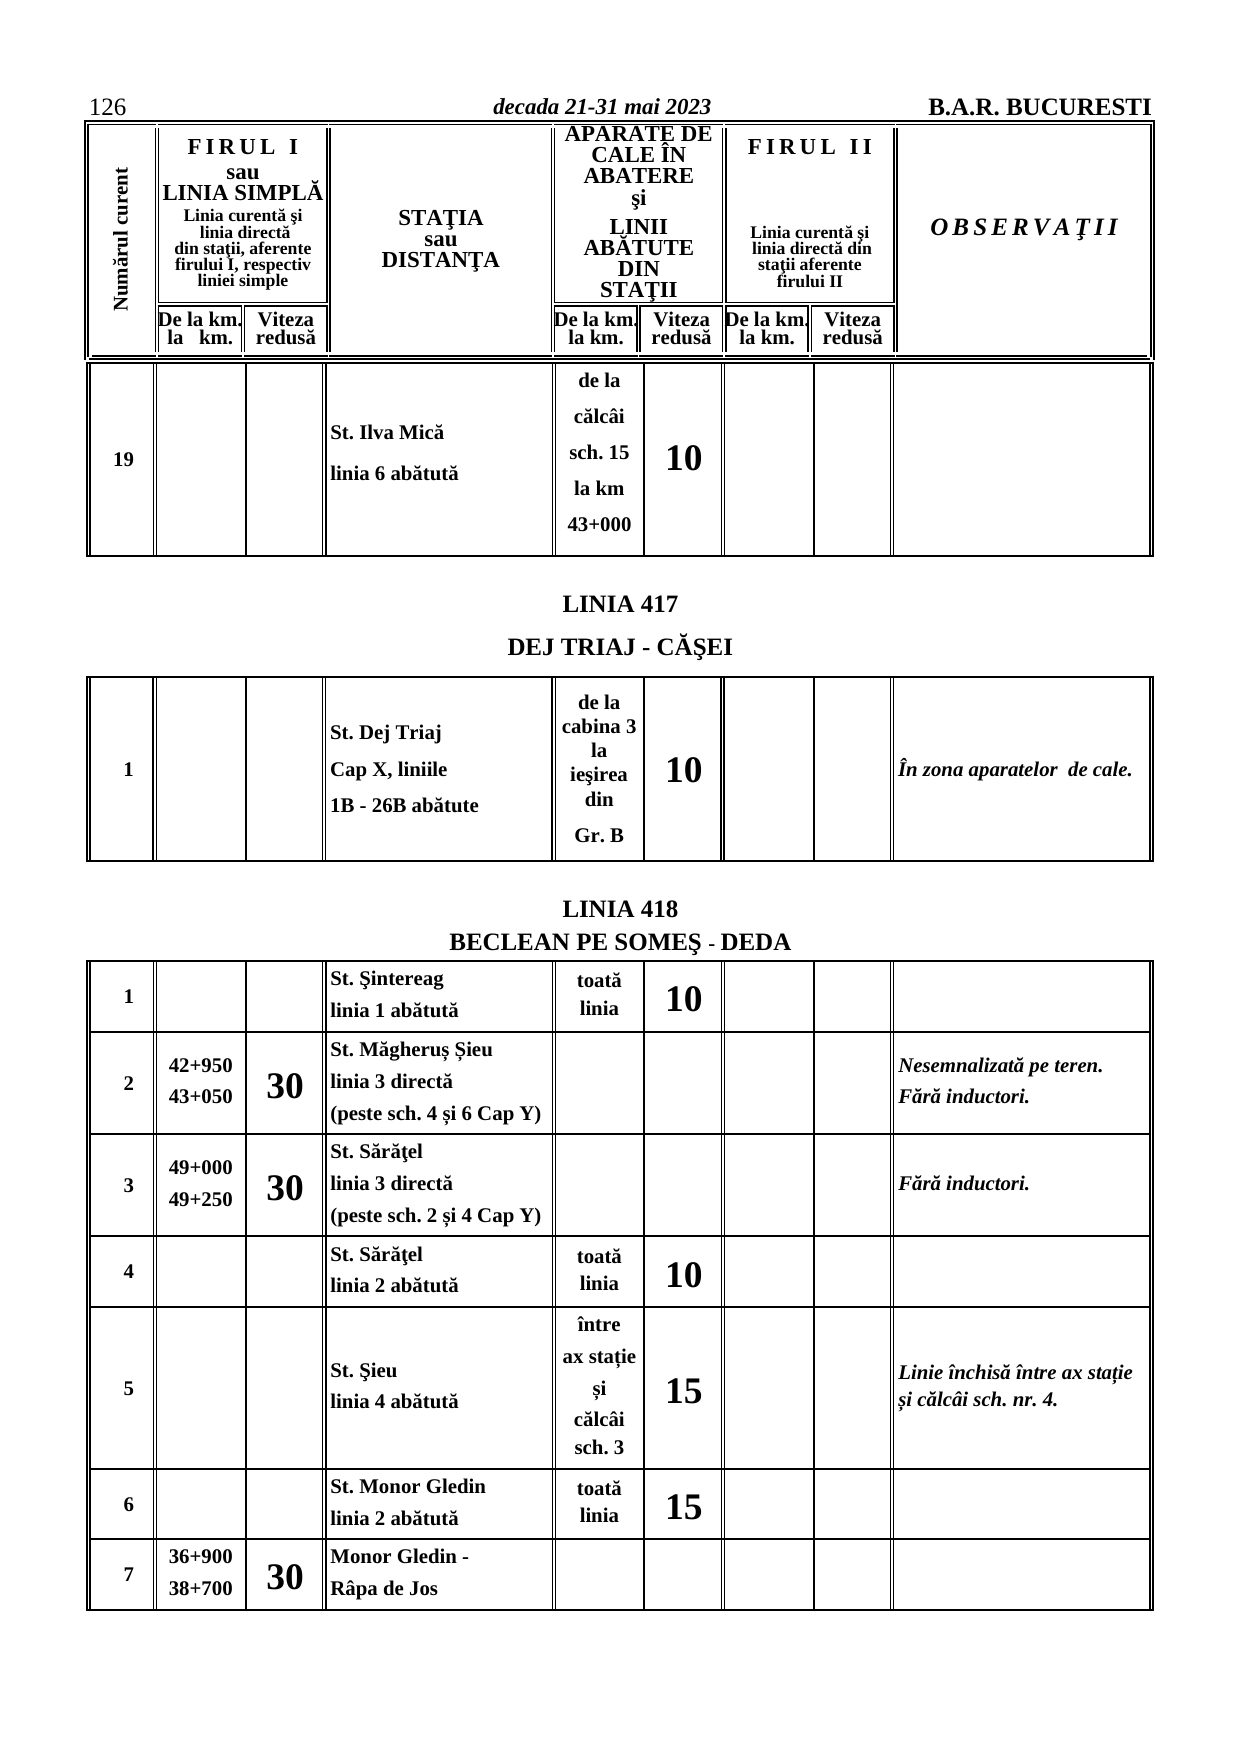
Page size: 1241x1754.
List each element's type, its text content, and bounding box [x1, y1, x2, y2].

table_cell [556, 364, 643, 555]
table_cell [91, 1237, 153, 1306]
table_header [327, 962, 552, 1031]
subtitle LINIA 418 [89, 894, 1152, 923]
subtitle DEJ TRIAJ - CĂŞEI [89, 632, 1152, 661]
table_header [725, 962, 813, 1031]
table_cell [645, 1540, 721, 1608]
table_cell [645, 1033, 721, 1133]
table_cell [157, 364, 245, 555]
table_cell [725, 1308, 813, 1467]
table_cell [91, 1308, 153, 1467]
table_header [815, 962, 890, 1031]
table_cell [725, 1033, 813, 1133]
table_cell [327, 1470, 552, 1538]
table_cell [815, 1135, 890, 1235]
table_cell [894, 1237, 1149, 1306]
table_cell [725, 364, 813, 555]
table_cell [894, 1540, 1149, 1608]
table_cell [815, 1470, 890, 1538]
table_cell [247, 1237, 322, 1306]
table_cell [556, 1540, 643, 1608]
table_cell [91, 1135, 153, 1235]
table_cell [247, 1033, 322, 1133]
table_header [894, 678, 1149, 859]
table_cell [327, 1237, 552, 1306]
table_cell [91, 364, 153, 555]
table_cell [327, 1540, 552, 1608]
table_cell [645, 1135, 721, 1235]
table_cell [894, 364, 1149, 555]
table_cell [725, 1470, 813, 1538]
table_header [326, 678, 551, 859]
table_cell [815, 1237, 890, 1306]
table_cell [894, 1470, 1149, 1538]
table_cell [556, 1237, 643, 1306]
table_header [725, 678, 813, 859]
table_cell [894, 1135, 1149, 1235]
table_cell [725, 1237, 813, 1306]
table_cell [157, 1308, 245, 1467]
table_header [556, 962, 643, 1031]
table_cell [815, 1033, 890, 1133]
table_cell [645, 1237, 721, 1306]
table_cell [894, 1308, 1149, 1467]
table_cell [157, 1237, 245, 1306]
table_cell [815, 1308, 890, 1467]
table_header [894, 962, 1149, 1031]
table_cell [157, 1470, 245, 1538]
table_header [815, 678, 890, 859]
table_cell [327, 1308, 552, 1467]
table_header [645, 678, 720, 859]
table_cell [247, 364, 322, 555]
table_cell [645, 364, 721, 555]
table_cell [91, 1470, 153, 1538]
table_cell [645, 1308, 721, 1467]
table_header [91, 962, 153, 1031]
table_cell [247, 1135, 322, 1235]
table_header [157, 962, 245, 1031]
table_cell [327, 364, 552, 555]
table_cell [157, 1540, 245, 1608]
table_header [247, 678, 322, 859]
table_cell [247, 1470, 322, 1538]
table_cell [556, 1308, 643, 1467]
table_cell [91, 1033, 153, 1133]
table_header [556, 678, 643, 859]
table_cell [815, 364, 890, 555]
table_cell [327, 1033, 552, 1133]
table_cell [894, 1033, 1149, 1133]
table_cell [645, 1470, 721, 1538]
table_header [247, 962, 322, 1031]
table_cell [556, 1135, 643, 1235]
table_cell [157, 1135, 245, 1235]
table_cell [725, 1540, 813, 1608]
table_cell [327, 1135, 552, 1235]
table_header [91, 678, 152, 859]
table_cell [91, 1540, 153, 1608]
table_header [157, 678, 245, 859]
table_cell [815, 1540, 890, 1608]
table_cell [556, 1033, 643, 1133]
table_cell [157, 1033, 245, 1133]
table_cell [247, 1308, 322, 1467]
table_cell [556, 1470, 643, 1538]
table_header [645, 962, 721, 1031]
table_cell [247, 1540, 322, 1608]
subtitle LINIA 417 [89, 589, 1152, 618]
subtitle BECLEAN PE SOMEŞ - DEDA [89, 927, 1152, 956]
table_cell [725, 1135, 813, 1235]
